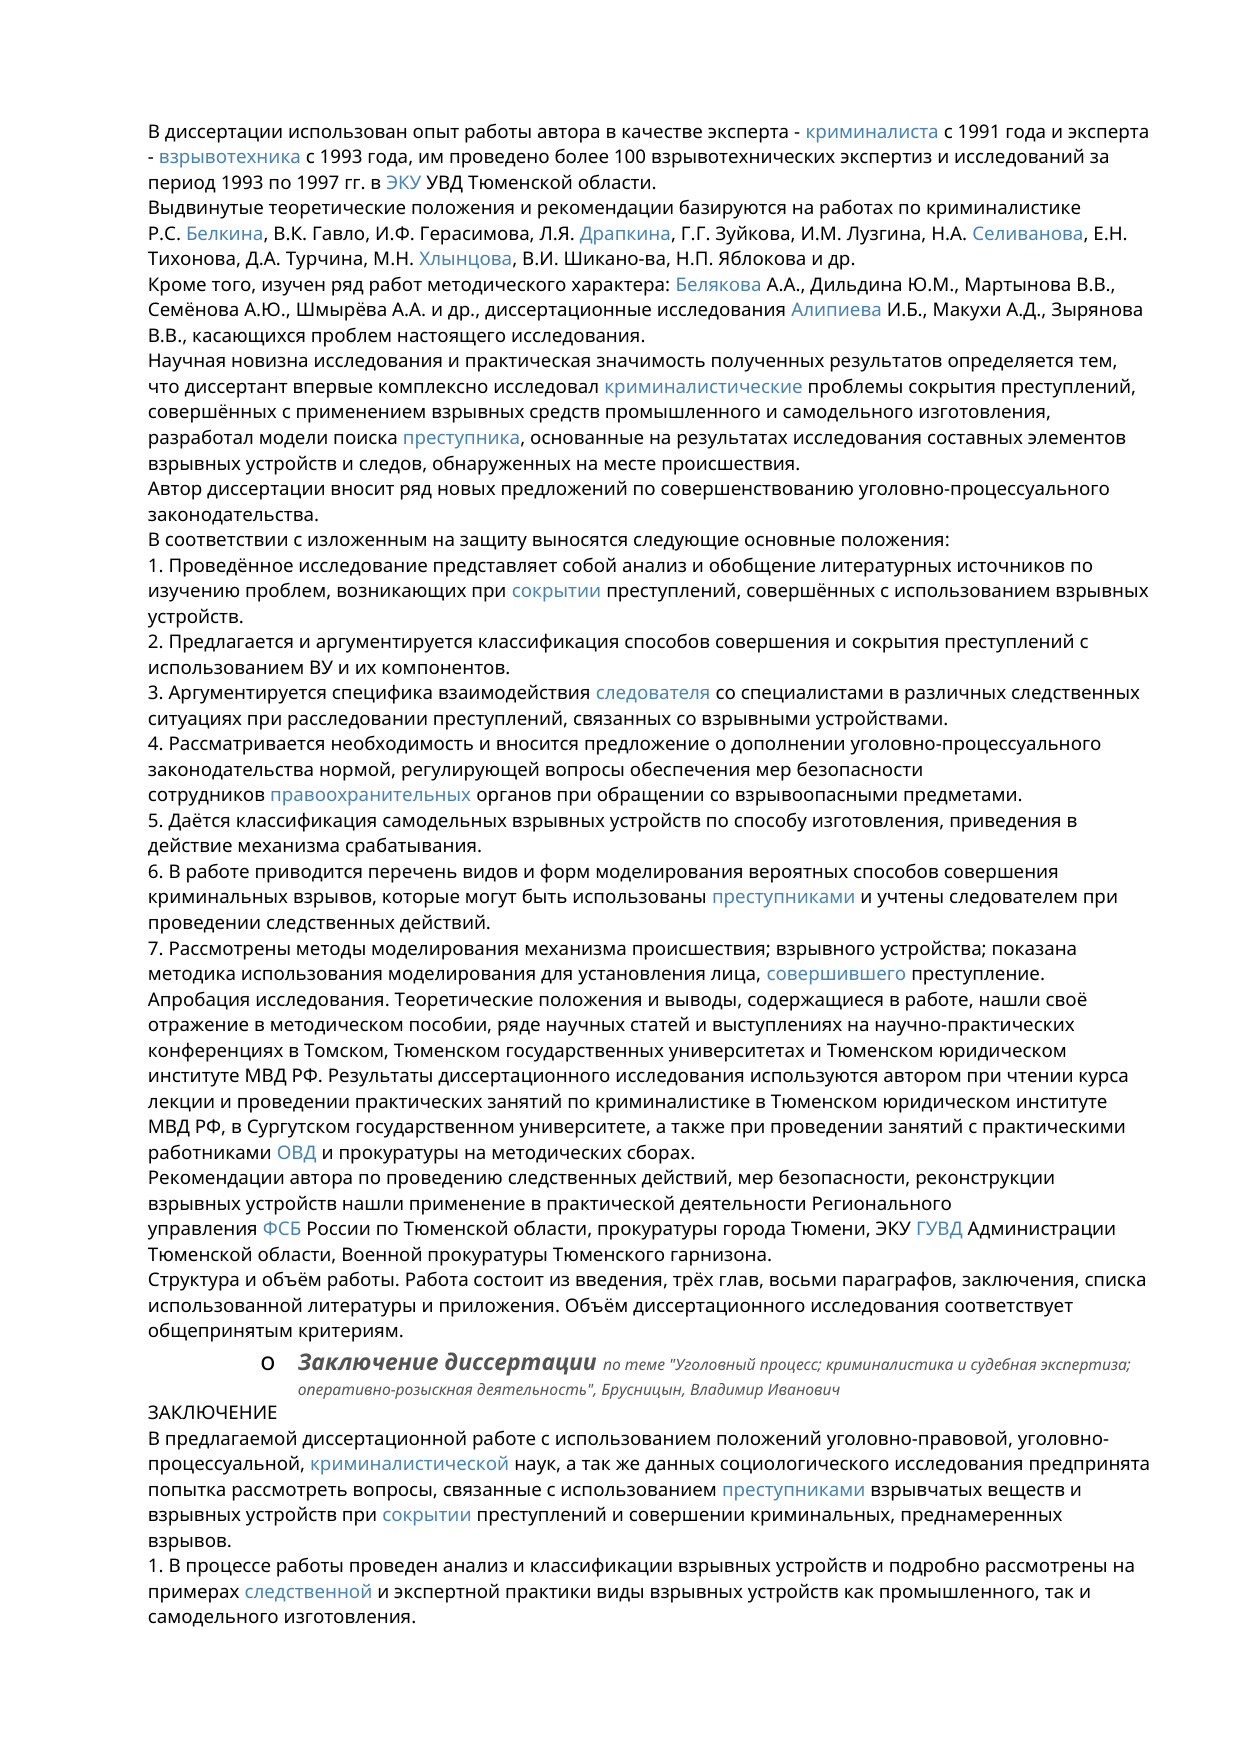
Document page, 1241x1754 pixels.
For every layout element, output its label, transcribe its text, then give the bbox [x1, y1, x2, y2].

subtitle Заключение диссертации по теме "Уголовный процесс; криминалистика и судебная экспертиза; оперативно-розыскная деятельность", Брусницын, Владимир Иванович [260, 1343, 1152, 1400]
